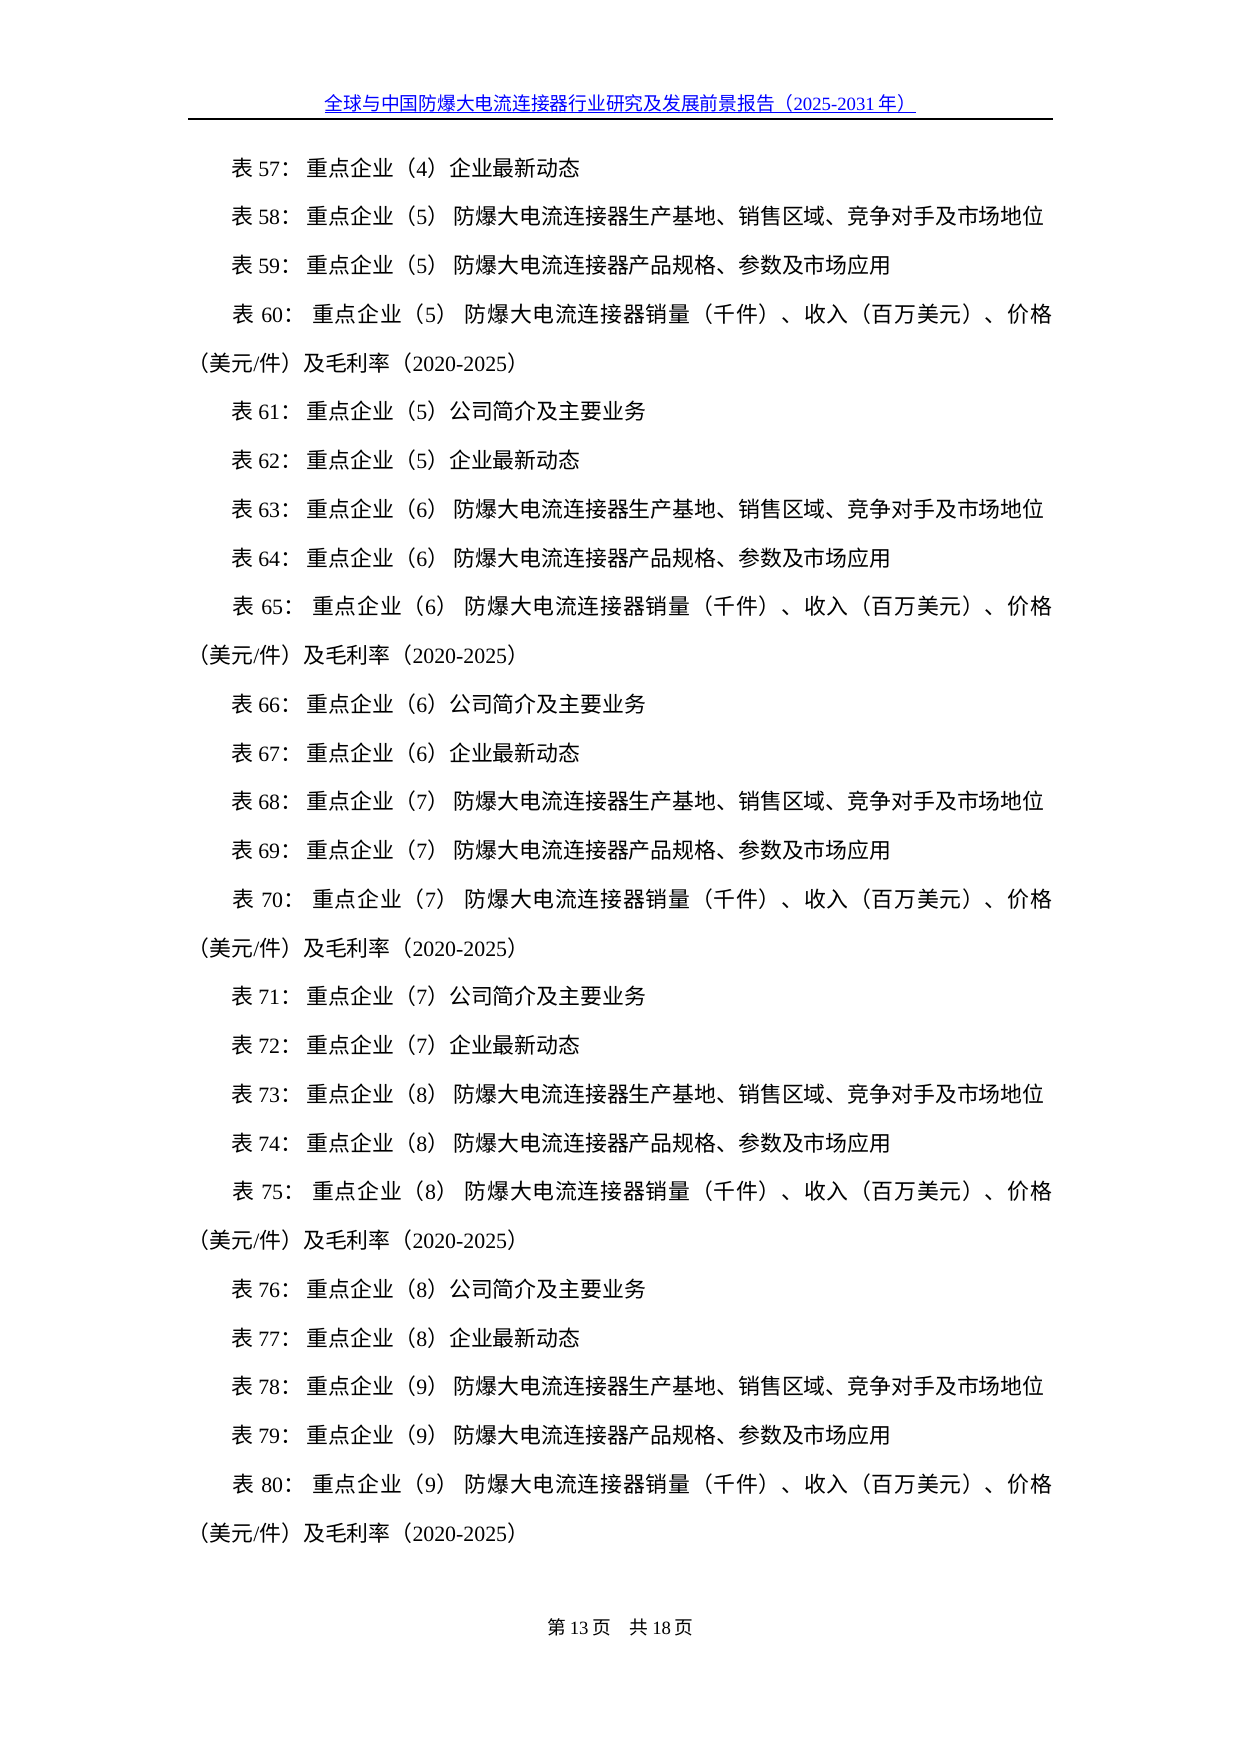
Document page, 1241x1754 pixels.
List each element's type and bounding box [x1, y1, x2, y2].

text [187, 150, 1053, 1548]
